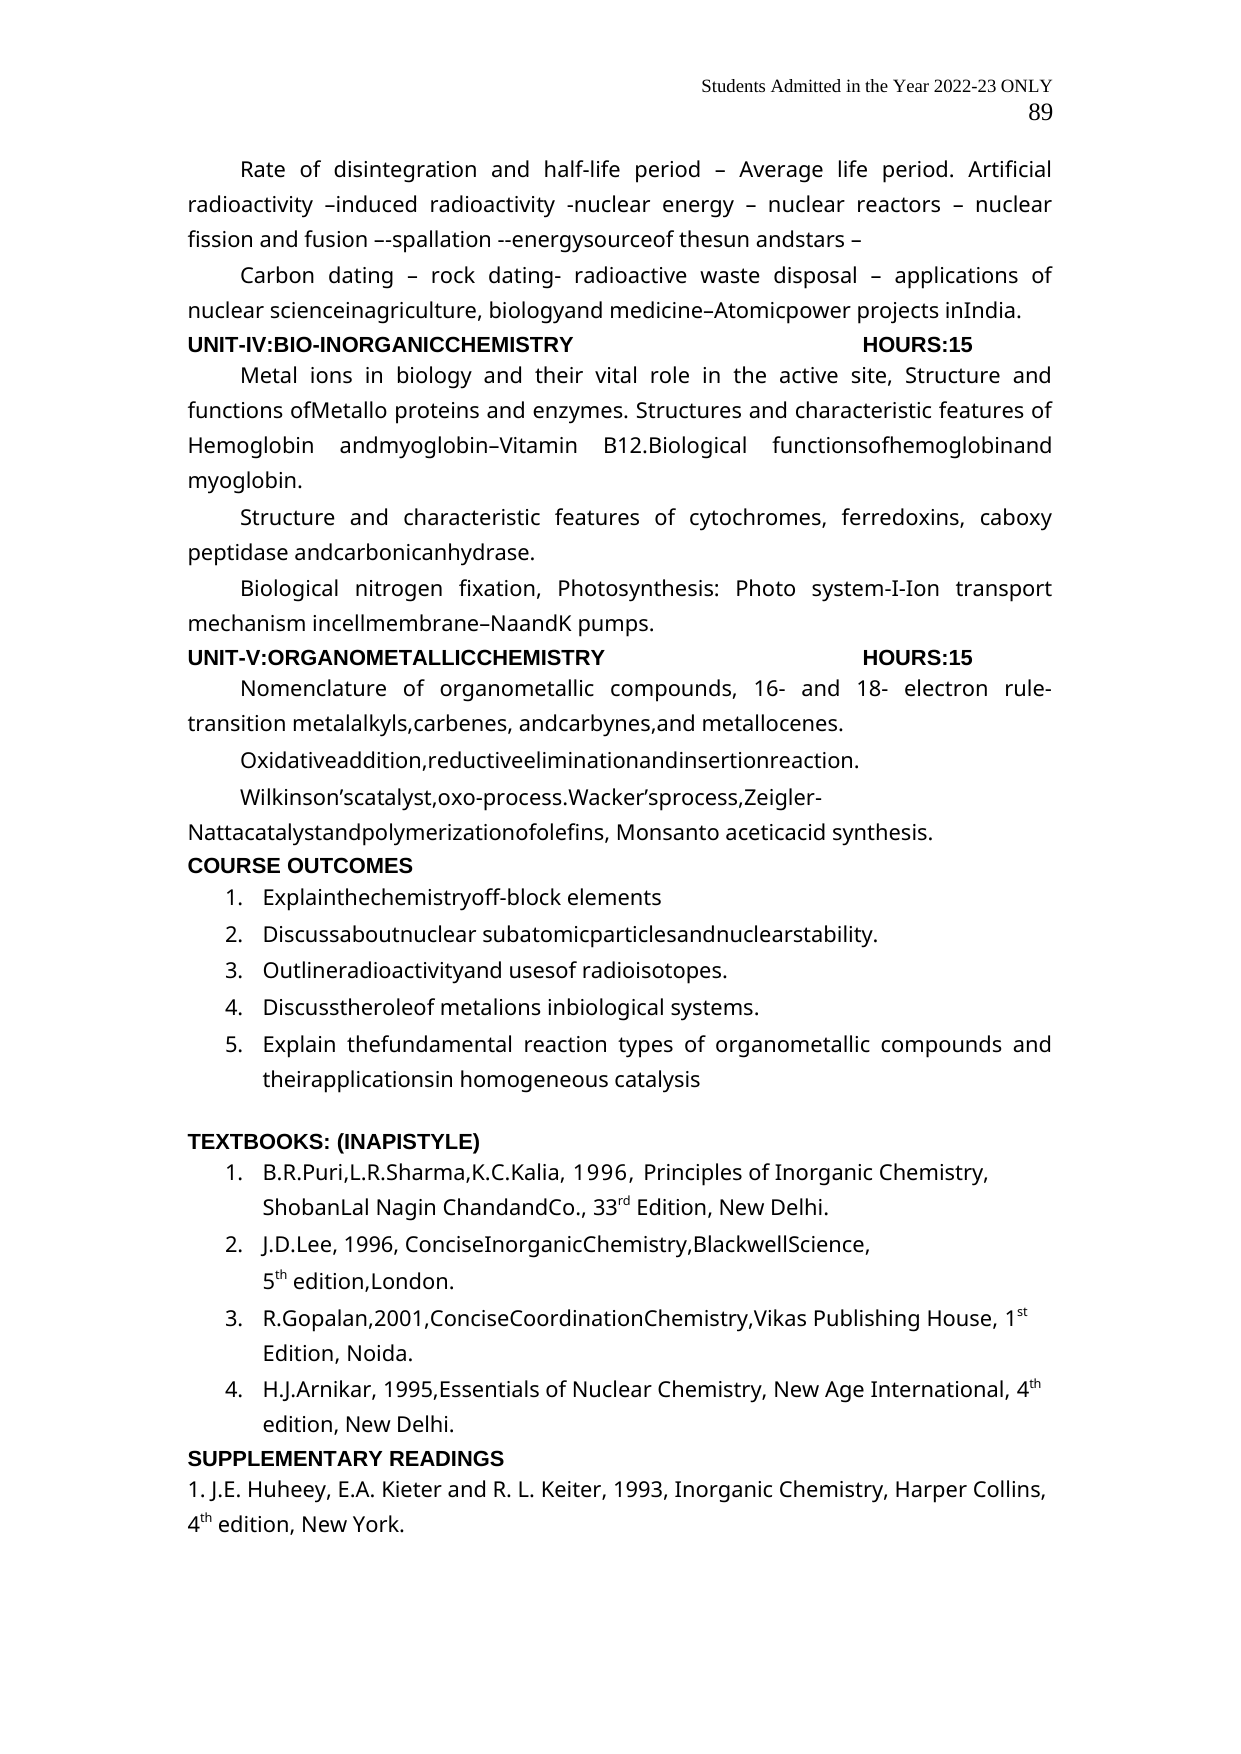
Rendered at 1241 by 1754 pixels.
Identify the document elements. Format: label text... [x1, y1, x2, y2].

text Nomenclature of organometallic compounds, 16- and 18- electron rule- transition metalalkyls,carbenes, andcarbynes,and metallocenes. [187, 673, 1053, 738]
list Discussaboutnuclear subatomicparticlesandnuclearstability. [225, 918, 1053, 948]
text TEXTBOOKS: (INAPISTYLE) [187, 1129, 1053, 1154]
list H.J.Arnikar, 1995,Essentials of Nuclear Chemistry, New Age International, 4th edition, New Delhi. [225, 1374, 1053, 1439]
list Outlineradioactivityand usesof radioisotopes. [225, 955, 1053, 985]
list R.Gopalan,2001,ConciseCoordinationChemistry,Vikas Publishing House, 1st Edition, Noida. [225, 1303, 1053, 1367]
text Carbon dating – rock dating- radioactive waste disposal – applications of nuclear scienceinagriculture, biologyand medicine–Atomicpower projects inIndia. [187, 261, 1053, 325]
text 5th edition,London. [262, 1266, 1053, 1296]
text UNIT-IV:BIO-INORGANICCHEMISTRY HOURS:15 [187, 332, 1053, 357]
list J.D.Lee, 1996, ConciseInorganicChemistry,BlackwellScience, [225, 1229, 1053, 1259]
text 1. J.E. Huheey, E.A. Kieter and R. L. Keiter, 1993, Inorganic Chemistry, Harper Collins, 4th edition, New York. [187, 1474, 1053, 1539]
text Biological nitrogen fixation, Photosynthesis: Photo system-I-Ion transport mechanism incellmembrane–NaandK pumps. [187, 573, 1053, 638]
text Oxidativeaddition,reductiveeliminationandinsertionreaction. [187, 745, 1053, 775]
text SUPPLEMENTARY READINGS [187, 1446, 1053, 1471]
list Discusstheroleof metalions inbiological systems. [225, 992, 1053, 1022]
text Rate of disintegration and half-life period – Average life period. Artificial radioactivity –induced radioactivity -nuclear energy – nuclear reactors – nuclear fission and fusion –-spallation --energysourceof thesun andstars – [187, 154, 1053, 253]
text Metal ions in biology and their vital role in the active site, Structure and functions ofMetallo proteins and enzymes. Structures and characteristic features of Hemoglobin andmyoglobin–Vitamin B12.Biological functionsofhemoglobinand myoglobin. [187, 360, 1053, 494]
text UNIT-V:ORGANOMETALLICCHEMISTRY HOURS:15 [187, 645, 1053, 670]
list B.R.Puri,L.R.Sharma,K.C.Kalia, 1996, Principles of Inorganic Chemistry, ShobanLal Nagin ChandandCo., 33rd Edition, New Delhi. [225, 1157, 1053, 1222]
list Explain thefundamental reaction types of organometallic compounds and theirapplicationsin homogeneous catalysis [225, 1029, 1053, 1094]
list Explainthechemistryoff-block elements [225, 882, 1053, 911]
text Structure and characteristic features of cytochromes, ferredoxins, caboxy peptidase andcarbonicanhydrase. [187, 502, 1053, 566]
text COURSE OUTCOMES [187, 853, 1053, 879]
text Wilkinson’scatalyst,oxo-process.Wacker’sprocess,Zeigler-Nattacatalystandpolymerizationofolefins, Monsanto aceticacid synthesis. [187, 782, 1053, 846]
